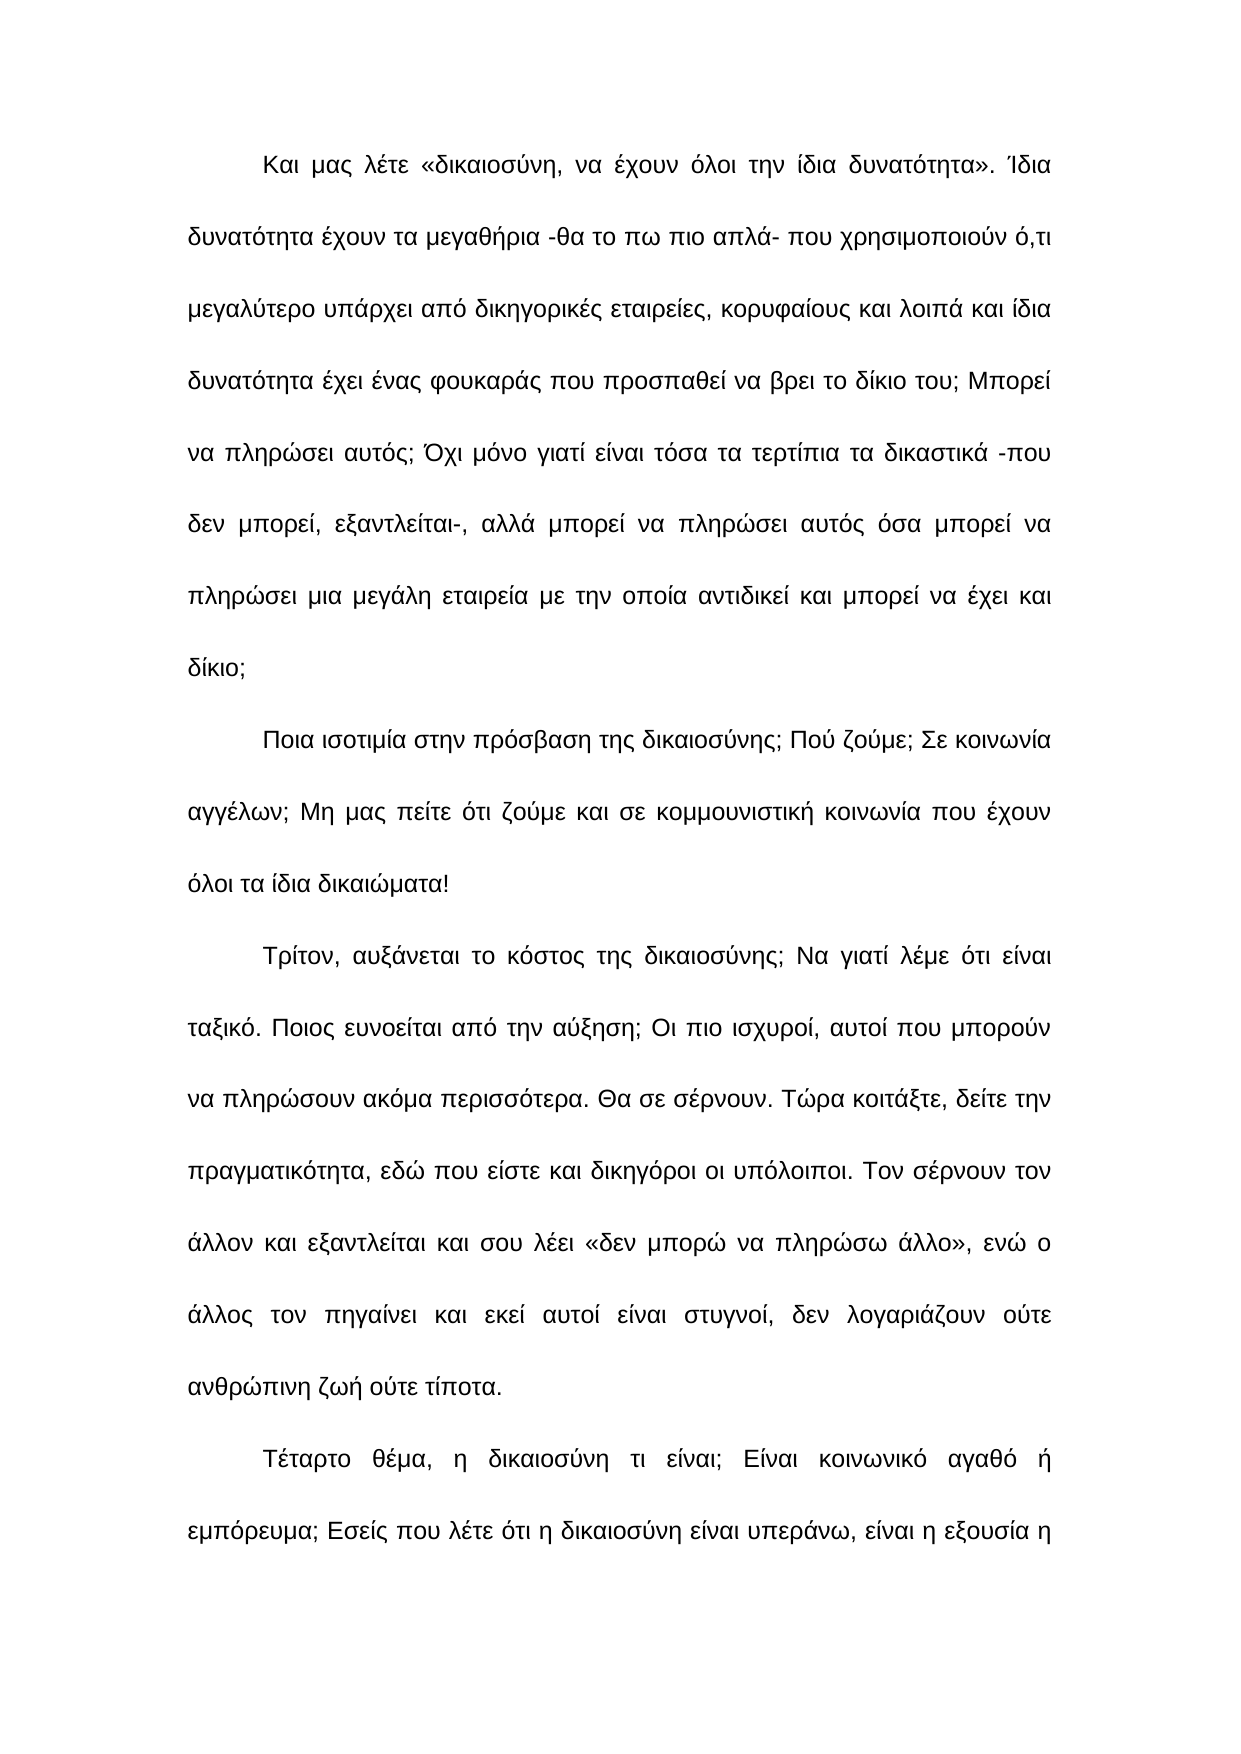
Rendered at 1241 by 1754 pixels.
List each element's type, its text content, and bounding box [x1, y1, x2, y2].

text Ποια ισοτιμία στην πρόσβαση της δικαιοσύνης; Πού ζούμε; Σε κοινωνία αγγέλων; Μη μας πείτε ότι ζούμε και σε κομμουνιστική κοινωνία που έχουν όλοι τα ίδια δικαιώματα! [187, 725, 1053, 897]
text Τρίτον, αυξάνεται το κόστος της δικαιοσύνης; Να γιατί λέμε ότι είναι ταξικό. Ποιος ευνοείται από την αύξηση; Οι πιο ισχυροί, αυτοί που μπορούν να πληρώσουν ακόμα περισσότερα. Θα σε σέρνουν. Τώρα κοιτάξτε, δείτε την πραγματικότητα, εδώ που είστε και δικηγόροι οι υπόλοιποι. Τον σέρνουν τον άλλον και εξαντλείται και σου λέει «δεν μπορώ να πληρώσω άλλο», ενώ ο άλλος τον πηγαίνει και εκεί αυτοί είναι στυγνοί, δεν λογαριάζουν ούτε ανθρώπινη ζωή ούτε τίποτα. [187, 941, 1053, 1401]
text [187, 1444, 1053, 1544]
text Και μας λέτε «δικαιοσύνη, να έχουν όλοι την ίδια δυνατότητα». Ίδια δυνατότητα έχουν τα μεγαθήρια -θα το πω πιο απλά- που χρησιμοποιούν ό,τι μεγαλύτερο υπάρχει από δικηγορικές εταιρείες, κορυφαίους και λοιπά και ίδια δυνατότητα έχει ένας φουκαράς που προσπαθεί να βρει το δίκιο του; Μπορεί να πληρώσει αυτός; Όχι μόνο γιατί είναι τόσα τα τερτίπια τα δικαστικά -που δεν μπορεί, εξαντλείται-, αλλά μπορεί να πληρώσει αυτός όσα μπορεί να πληρώσει μια μεγάλη εταιρεία με την οποία αντιδικεί και μπορεί να έχει και δίκιο; [187, 150, 1053, 682]
